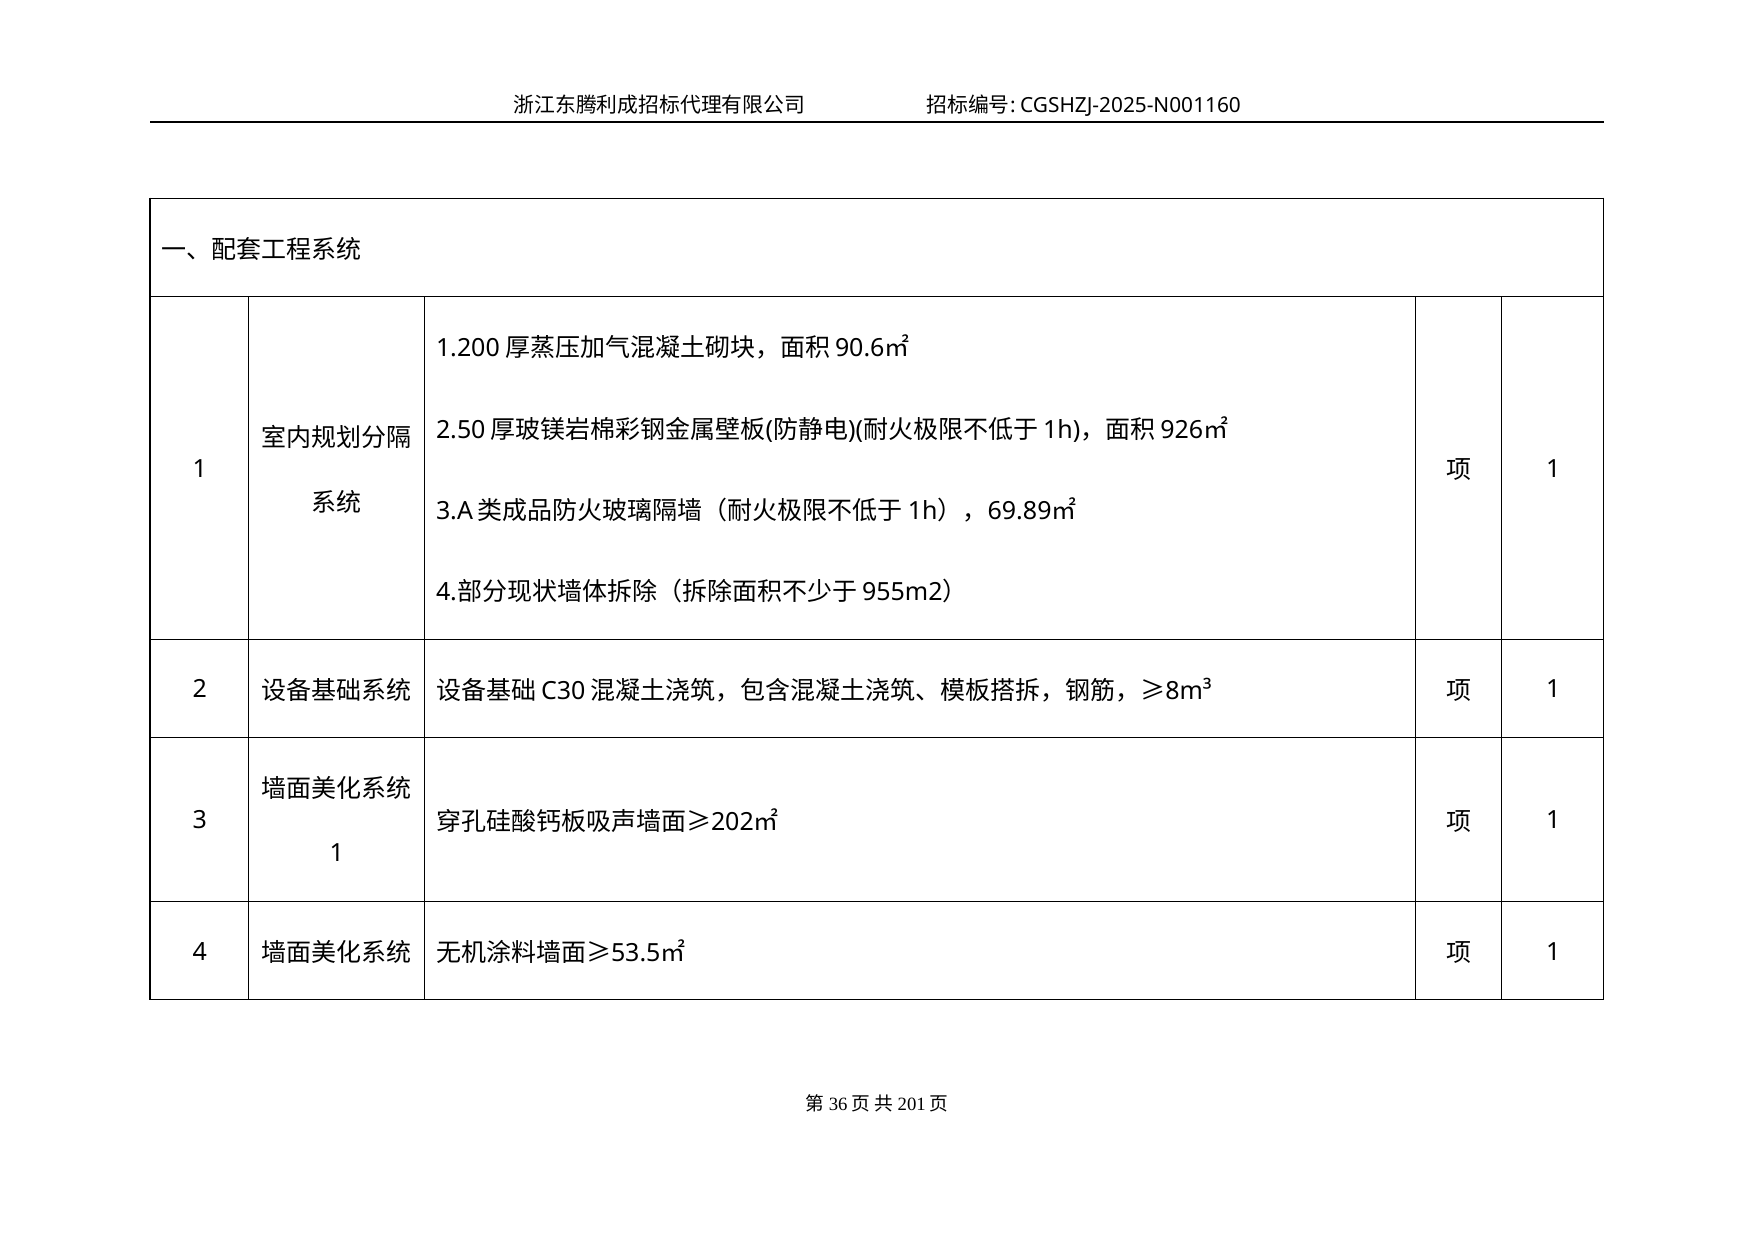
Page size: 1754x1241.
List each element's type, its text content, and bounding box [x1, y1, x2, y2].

table_cell 1 [1502, 640, 1603, 737]
table_cell 项 [1416, 297, 1501, 638]
table_cell 墙面美化系统1 [249, 738, 424, 901]
table_cell 1 [151, 297, 248, 638]
table_cell 一、配套工程系统 [151, 199, 1603, 296]
table_cell 项 [1416, 640, 1501, 737]
table_cell 项 [1416, 738, 1501, 901]
table_cell 墙面美化系统2 [249, 902, 424, 999]
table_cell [425, 902, 1415, 999]
table_cell 4 [151, 902, 248, 999]
table_cell 1 [1502, 738, 1603, 901]
table_cell 3 [151, 738, 248, 901]
table_cell 室内规划分隔系统 [249, 297, 424, 638]
table_cell 项 [1416, 902, 1501, 999]
table_cell 1 [1502, 297, 1603, 638]
table_cell 设备基础系统 [249, 640, 424, 737]
table_cell 1.200厚蒸压加气混凝土砌块，面积90.6㎡ 2.50厚玻镁岩棉彩钢金属壁板(防静电)(耐火极限不低于1h)，面积926㎡ 3.A类成品防火玻璃隔墙（耐火极限不低于1h），69.89㎡ 4.部分现状墙体拆除（拆除面积不少于955m2） [425, 297, 1415, 638]
table_cell 1 [1502, 902, 1603, 999]
table_cell 穿孔硅酸钙板吸声墙面≥202㎡ [425, 738, 1415, 901]
table_cell 设备基础C30混凝土浇筑，包含混凝土浇筑、模板搭拆，钢筋，≥8m³ [425, 640, 1415, 737]
table_cell 2 [151, 640, 248, 737]
